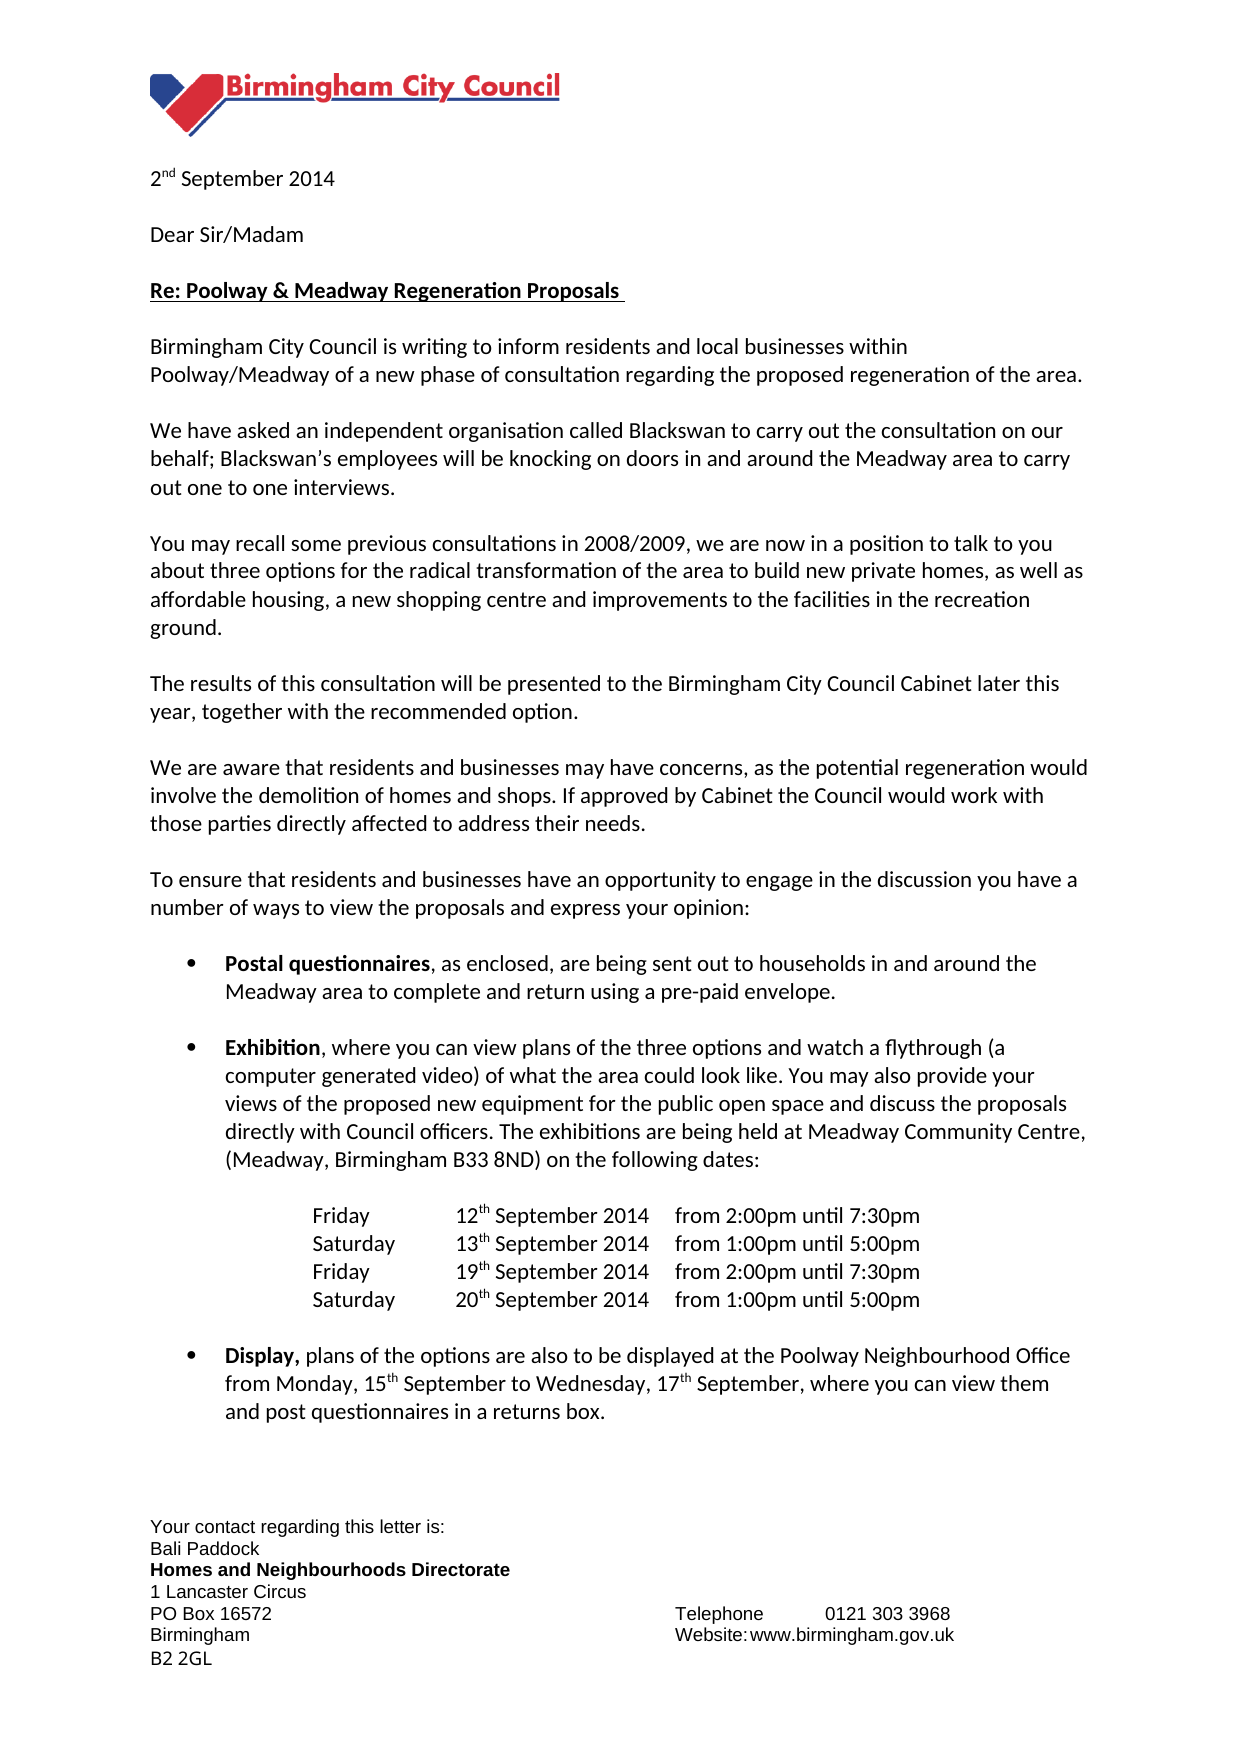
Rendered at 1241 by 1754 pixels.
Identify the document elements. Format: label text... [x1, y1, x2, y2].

picture [150, 73, 560, 137]
text The results of this consultation will be presented to the Birmingham City Council Cabinet later this year, together with the recommended option. [150, 669, 1090, 725]
text Dear Sir/Madam [150, 220, 1090, 248]
text You may recall some previous consultations in 2008/2009, we are now in a position to talk to you about three options for the radical transformation of the area to build new private homes, as well as affordable housing, a new shopping centre and improvements to the facilities in the recreation ground. [150, 529, 1090, 641]
list Display, plans of the options are also to be displayed at the Poolway Neighbourhood Office from Monday, 15th September to Wednesday, 17th September, where you can view them and post questionnaires in a returns box. [187, 1341, 1090, 1425]
list Exhibition, where you can view plans of the three options and watch a flythrough (a computer generated video) of what the area could look like. You may also provide your views of the proposed new equipment for the public open space and discuss the proposals directly with Council officers. The exhibitions are being held at Meadway Community Centre, (Meadway, Birmingham B33 8ND) on the following dates: [187, 1033, 1090, 1173]
text We are aware that residents and businesses may have concerns, as the potential regeneration would involve the demolition of homes and shops. If approved by Cabinet the Council would work with those parties directly affected to address their needs. [150, 753, 1090, 837]
text 2nd September 2014 [150, 164, 1090, 192]
text Saturday 13th September 2014 from 1:00pm until 5:00pm [312, 1229, 1090, 1257]
text Friday 12th September 2014 from 2:00pm until 7:30pm [312, 1201, 1090, 1229]
text To ensure that residents and businesses have an opportunity to engage in the discussion you have a number of ways to view the proposals and express your opinion: [150, 865, 1090, 921]
text We have asked an independent organisation called Blackswan to carry out the consultation on our behalf; Blackswan’s employees will be knocking on doors in and around the Meadway area to carry out one to one interviews. [150, 417, 1090, 501]
text Friday 19th September 2014 from 2:00pm until 7:30pm [312, 1257, 1090, 1285]
text Saturday 20th September 2014 from 1:00pm until 5:00pm [312, 1285, 1090, 1313]
text Re: Poolway & Meadway Regeneration Proposals [150, 276, 1090, 304]
text Birmingham City Council is writing to inform residents and local businesses within Poolway/Meadway of a new phase of consultation regarding the proposed regeneration of the area. [150, 332, 1090, 388]
list Postal questionnaires, as enclosed, are being sent out to households in and around the Meadway area to complete and return using a pre-paid envelope. [187, 949, 1090, 1005]
